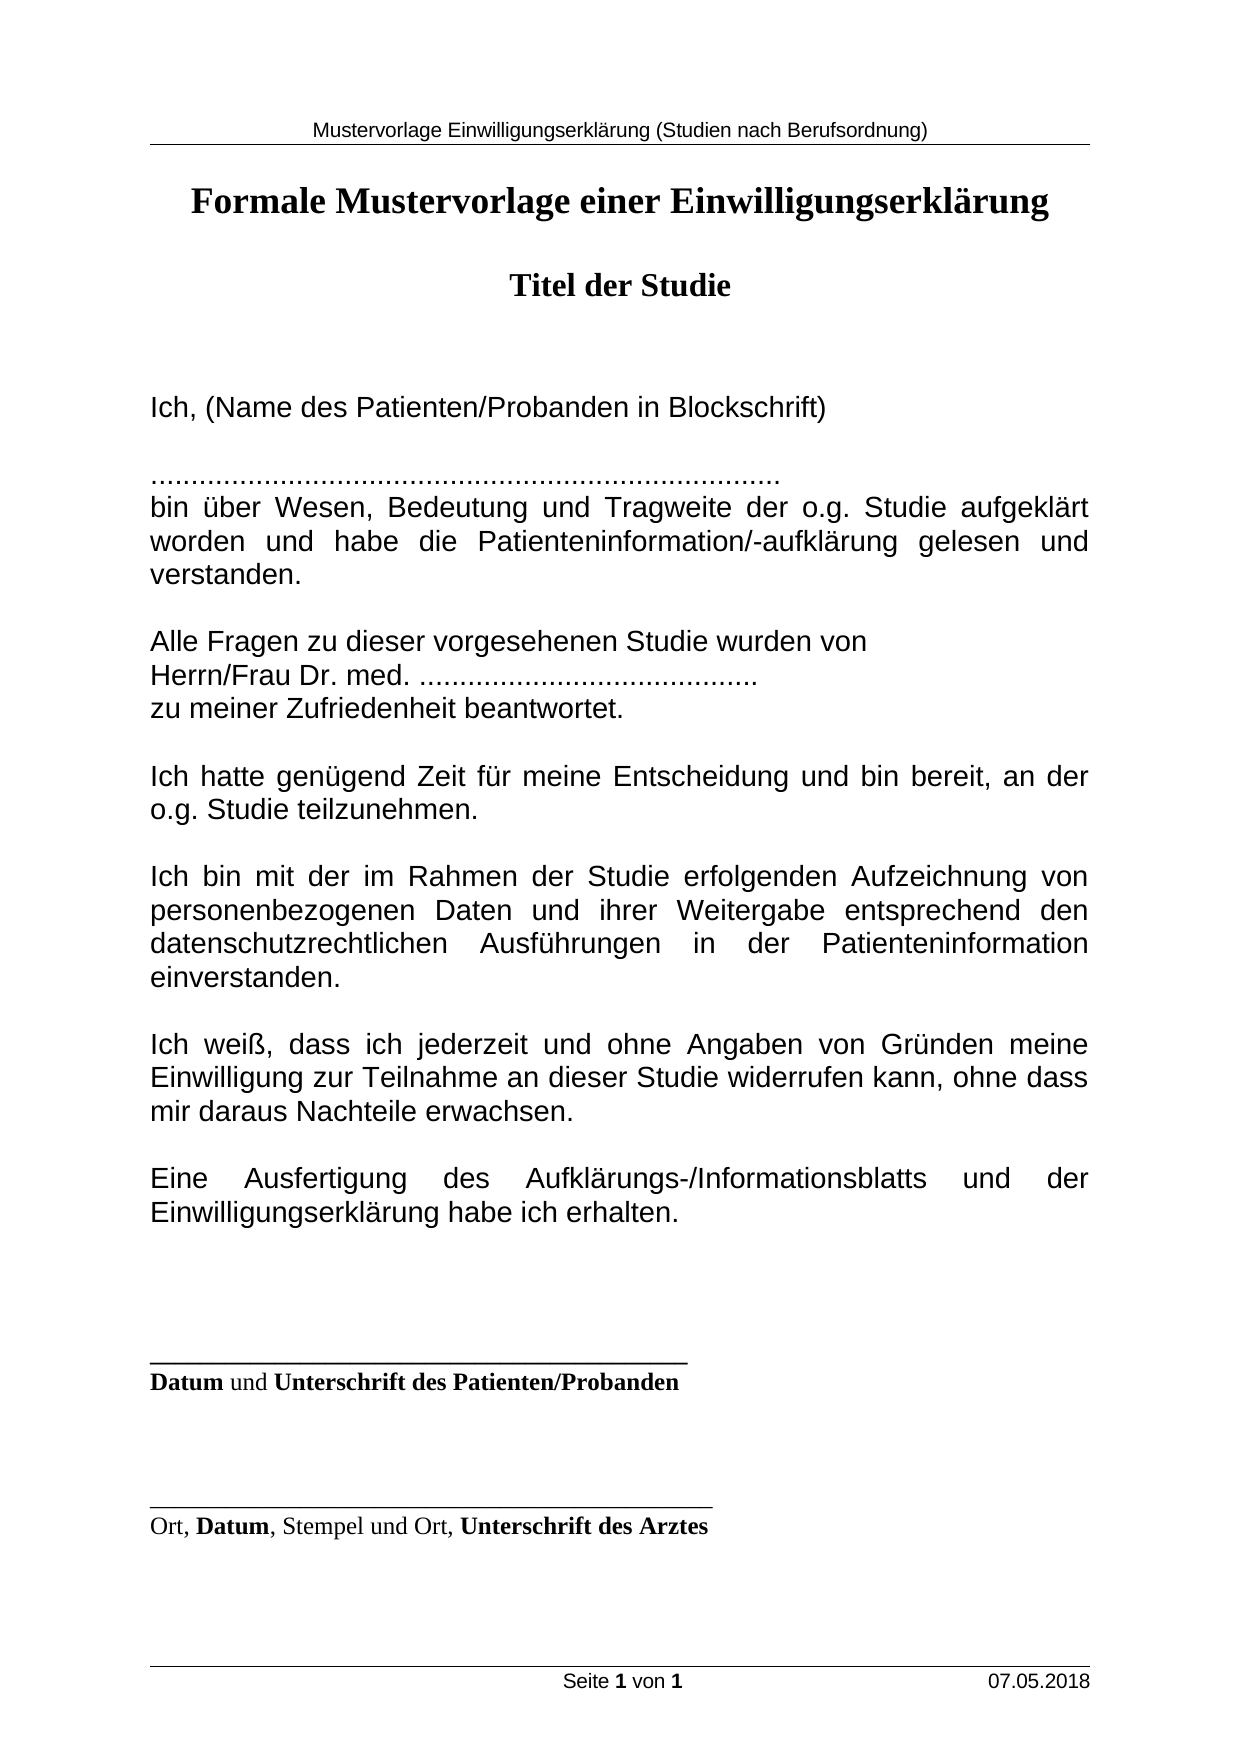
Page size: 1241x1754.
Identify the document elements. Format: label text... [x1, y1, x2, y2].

text Alle Fragen zu dieser vorgesehenen Studie wurden von [150, 624, 1090, 658]
text zu meiner Zufriedenheit beantwortet. [150, 691, 1090, 725]
text Ich weiß, dass ich jederzeit und ohne Angaben von Gründen meine Einwilligung zur Teilnahme an dieser Studie widerrufen kann, ohne dass mir daraus Nachteile erwachsen. [150, 1027, 1090, 1127]
text Titel der Studie [150, 265, 1090, 303]
text ___________________________________________ [150, 1338, 1090, 1367]
text Datum und Unterschrift des Patienten/Probanden [150, 1367, 1090, 1396]
text Eine Ausfertigung des Aufklärungs-/Informationsblatts und der Einwilligungserklärung habe ich erhalten. [150, 1161, 1090, 1228]
text Ich hatte genügend Zeit für meine Entscheidung und bin bereit, an der o.g. Studie teilzunehmen. [150, 758, 1090, 826]
text Herrn/Frau Dr. med. .......................................... [150, 658, 1090, 691]
text bin über Wesen, Bedeutung und Tragweite der o.g. Studie aufgeklärt worden und habe die Patienteninformation/-aufklärung gelesen und verstanden. [150, 490, 1090, 591]
text Ich, (Name des Patienten/Probanden in Blockschrift) [150, 389, 1090, 423]
text Ich bin mit der im Rahmen der Studie erfolgenden Aufzeichnung von personenbezogenen Daten und ihrer Weitergabe entsprechend den datenschutzrechtlichen Ausführungen in der Patienteninformation einverstanden. [150, 859, 1090, 993]
text Ort, Datum, Stempel und Ort, Unterschrift des Arztes [150, 1511, 1090, 1539]
text .............................................................................. [150, 457, 1090, 490]
text Formale Mustervorlage einer Einwilligungserklärung [150, 179, 1090, 222]
text _____________________________________________ [150, 1482, 1090, 1511]
